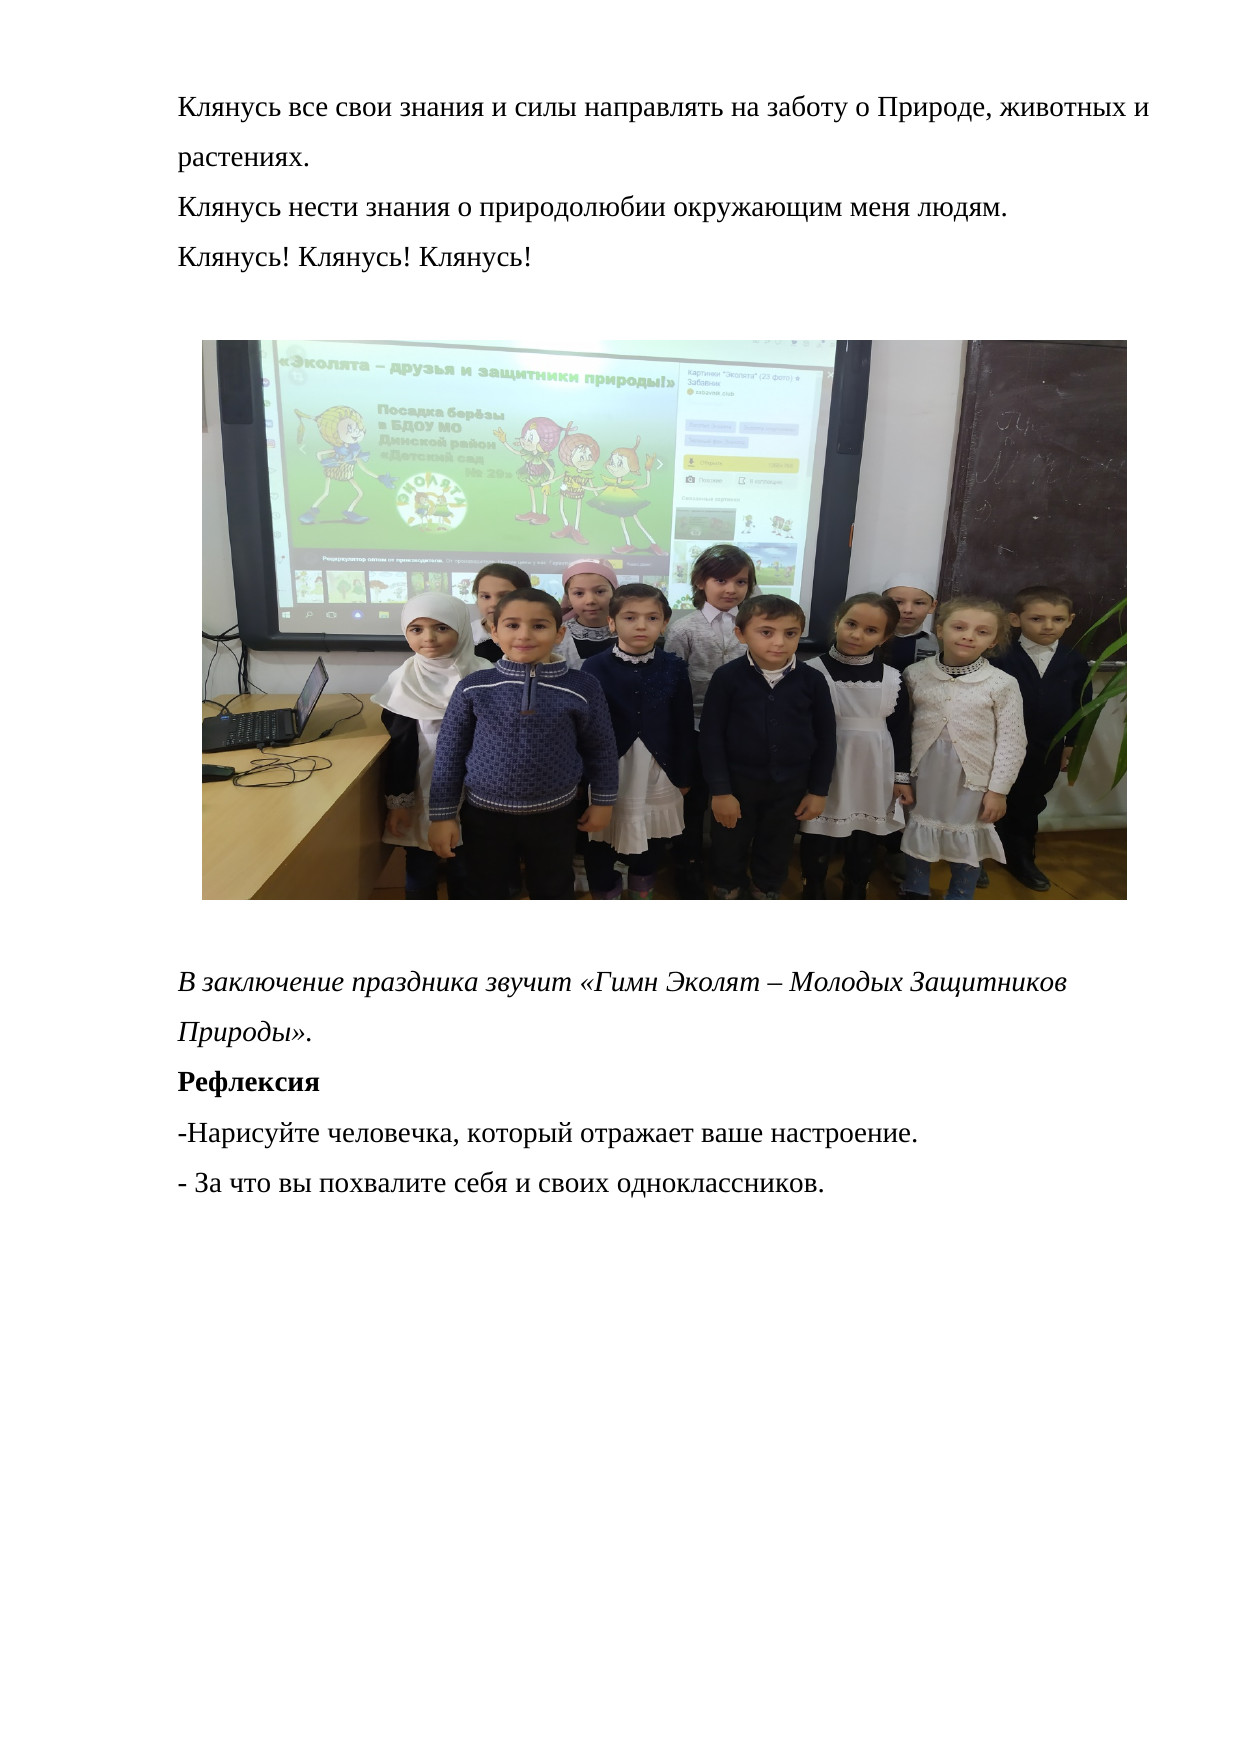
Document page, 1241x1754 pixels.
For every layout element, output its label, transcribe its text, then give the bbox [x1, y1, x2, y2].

text В заключение праздника звучит «Гимн Эколят – Молодых Защитников Природы». [177, 913, 1152, 1048]
text - За что вы похвалите себя и своих одноклассников. [177, 1165, 1152, 1199]
picture [202, 340, 1127, 900]
text -Нарисуйте человечка, который отражает ваше настроение. [177, 1115, 1152, 1148]
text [177, 89, 1152, 273]
text Рефлексия [177, 1064, 1152, 1098]
